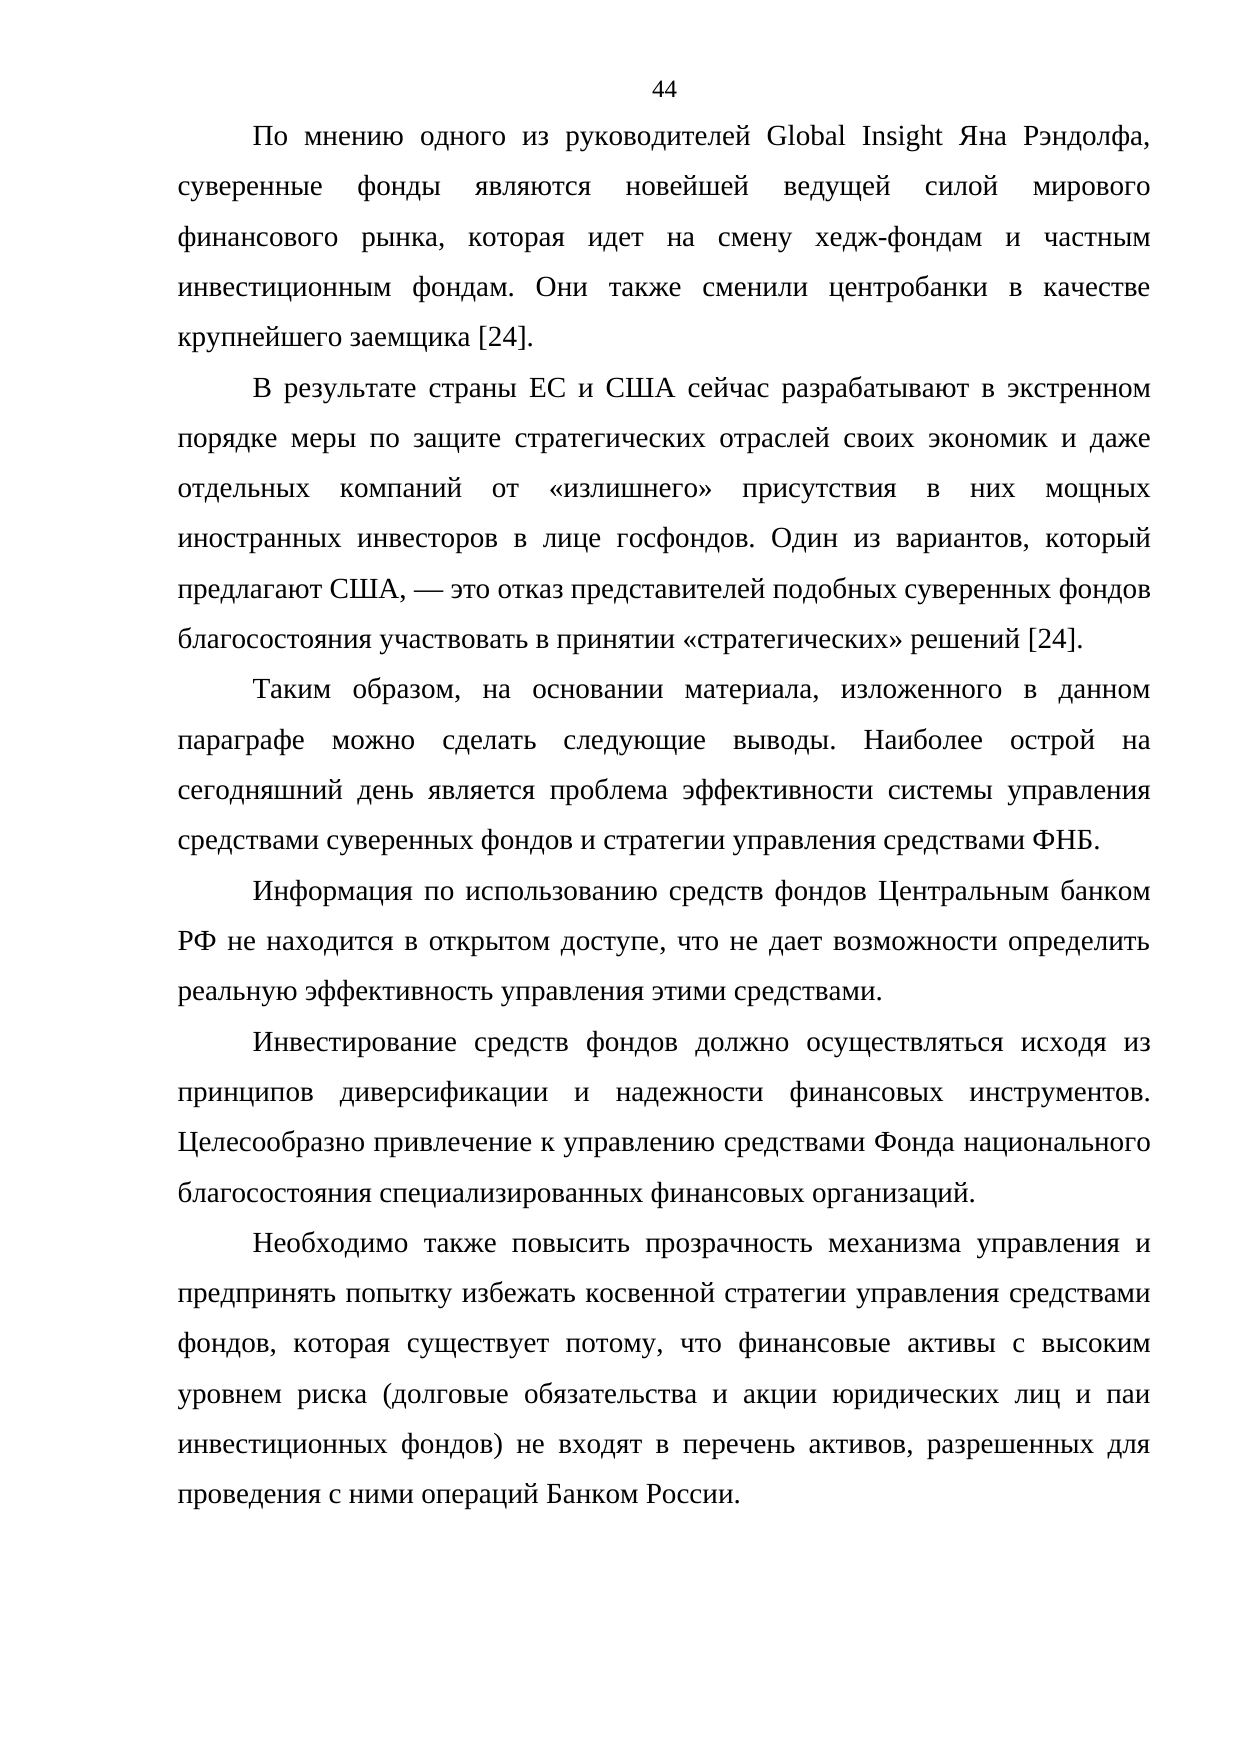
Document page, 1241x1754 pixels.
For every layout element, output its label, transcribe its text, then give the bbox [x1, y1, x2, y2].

text Необходимо также повысить прозрачность механизма управления и предпринять попытку избежать косвенной стратегии управления средствами фондов, которая существует потому, что финансовые активы с высоким уровнем риска (долговые обязательства и акции юридических лиц и паи инвестиционных фондов) не входят в перечень активов, разрешенных для проведения с ними операций Банком России. [177, 1225, 1152, 1510]
text В результате страны ЕС и США сейчас разрабатывают в экстренном порядке меры по защите стратегических отраслей своих экономик и даже отдельных компаний от «излишнего» присутствия в них мощных иностранных инвесторов в лице госфондов. Один из вариантов, который предлагают США, — это отказ представителей подобных суверенных фондов благосостояния участвовать в принятии «стратегических» решений [24]. [177, 370, 1152, 655]
text По мнению одного из руководителей Global Insight Яна Рэндолфа, суверенные фонды являются новейшей ведущей силой мирового финансового рынка, которая идет на смену хедж-фондам и частным инвестиционным фондам. Они также сменили центробанки в качестве крупнейшего заемщика [24]. [177, 118, 1152, 353]
text Таким образом, на основании материала, изложенного в данном параграфе можно сделать следующие выводы. Наиболее острой на сегодняшний день является проблема эффективности системы управления средствами суверенных фондов и стратегии управления средствами ФНБ. [177, 672, 1152, 856]
text Информация по использованию средств фондов Центральным банком РФ не находится в открытом доступе, что не дает возможности определить реальную эффективность управления этими средствами. [177, 873, 1152, 1007]
text Инвестирование средств фондов должно осуществляться исходя из принципов диверсификации и надежности финансовых инструментов. Целесообразно привлечение к управлению средствами Фонда национального благосостояния специализированных финансовых организаций. [177, 1024, 1152, 1208]
